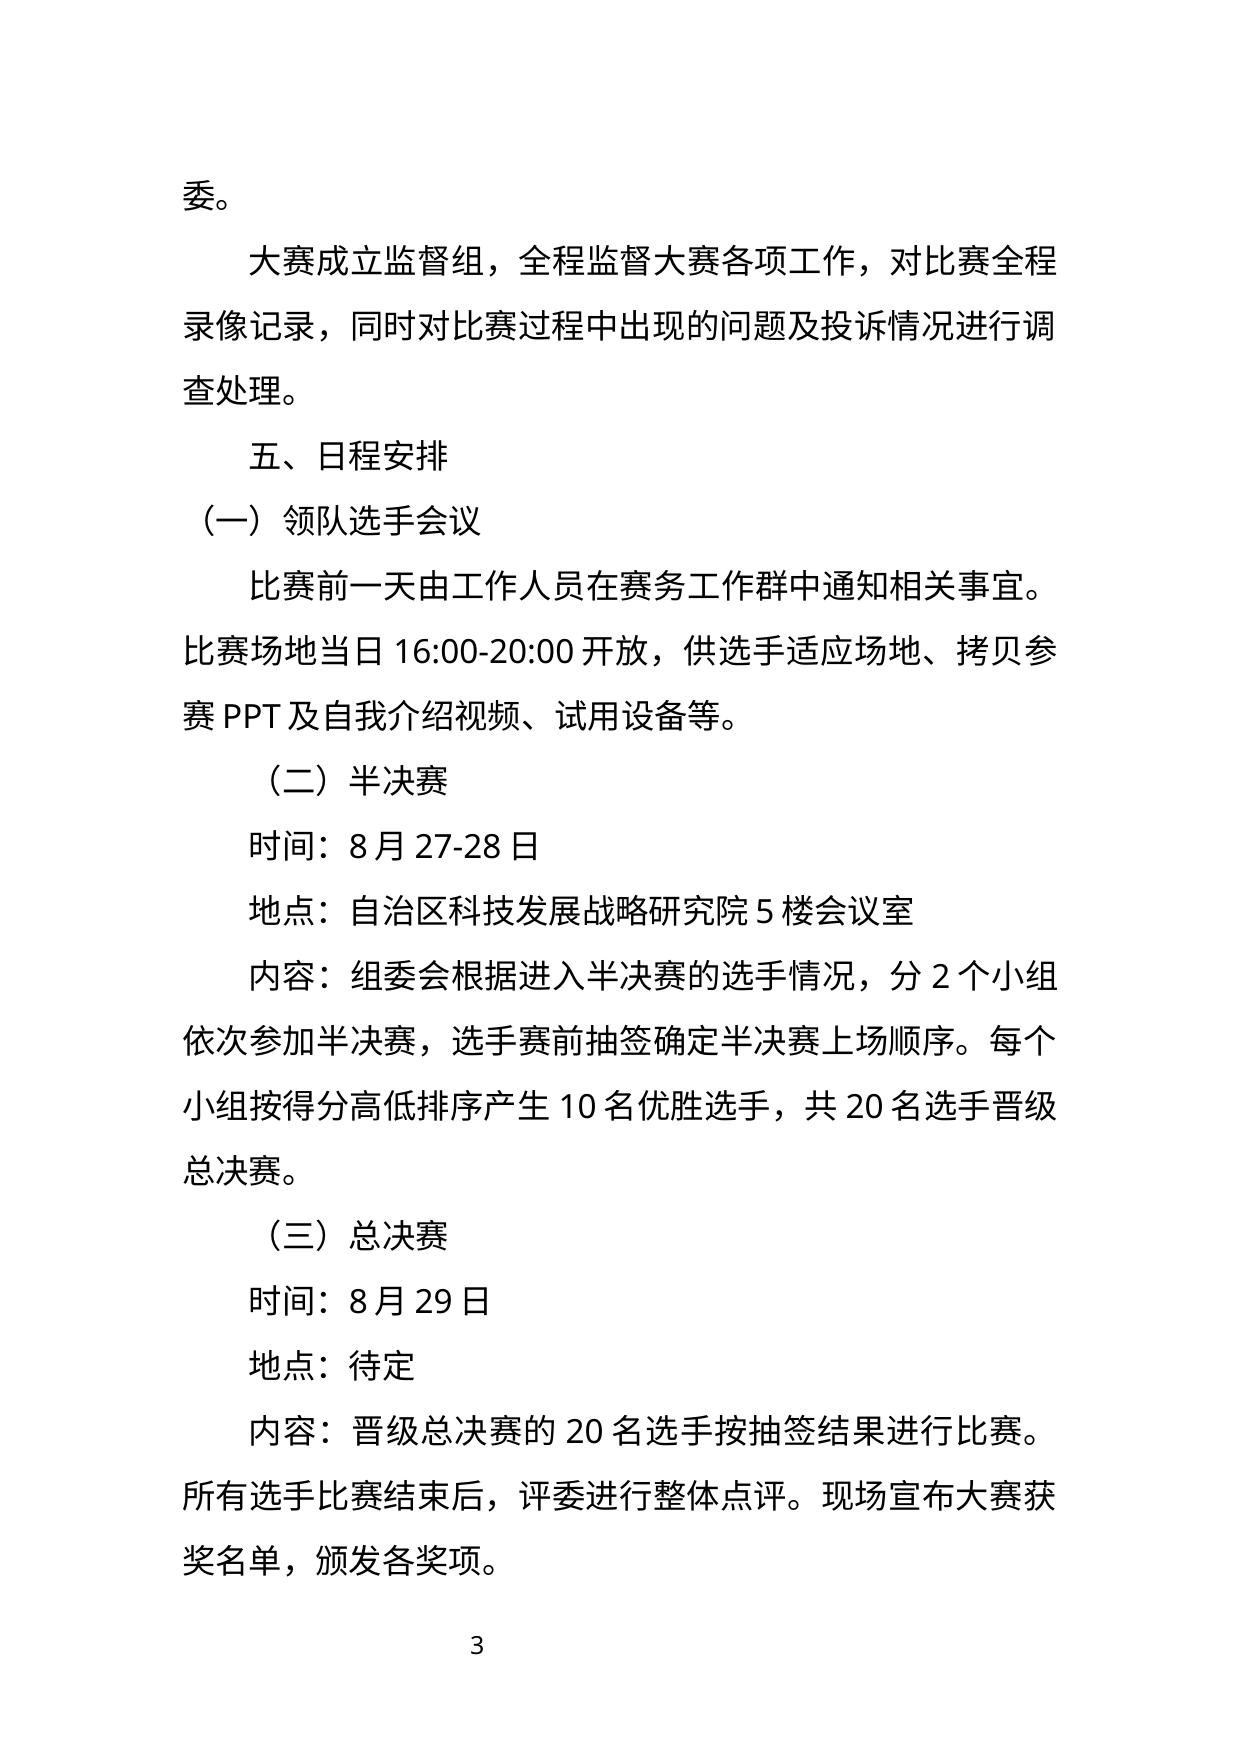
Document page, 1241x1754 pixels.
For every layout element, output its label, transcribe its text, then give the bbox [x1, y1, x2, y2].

list 内容：组委会根据进入半决赛的选手情况，分2个小组依次参加半决赛，选手赛前抽签确定半决赛上场顺序。每个小组按得分高低排序产生10名优胜选手，共20名选手晋级总决赛。 [182, 942, 1058, 1202]
list 日程安排 [182, 422, 1058, 487]
list 地点：待定 [182, 1332, 1058, 1397]
list 大赛成立监督组，全程监督大赛各项工作，对比赛全程录像记录，同时对比赛过程中出现的问题及投诉情况进行调查处理。 [182, 227, 1058, 422]
text 比赛前一天由工作人员在赛务工作群中通知相关事宜。比赛场地当日16:00-20:00开放，供选手适应场地、拷贝参赛PPT及自我介绍视频、试用设备等。 [182, 552, 1058, 747]
list 内容：晋级总决赛的20名选手按抽签结果进行比赛。所有选手比赛结束后，评委进行整体点评。现场宣布大赛获奖名单，颁发各奖项。 [182, 1397, 1058, 1592]
list （一）领队选手会议 [182, 487, 1058, 552]
list 时间：8月29日 [182, 1267, 1058, 1332]
list 地点：自治区科技发展战略研究院5楼会议室 [182, 877, 1058, 942]
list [182, 162, 1058, 227]
list 总决赛 [182, 1202, 1058, 1267]
list 半决赛 [182, 747, 1058, 812]
list 时间：8月27-28日 [182, 812, 1058, 877]
